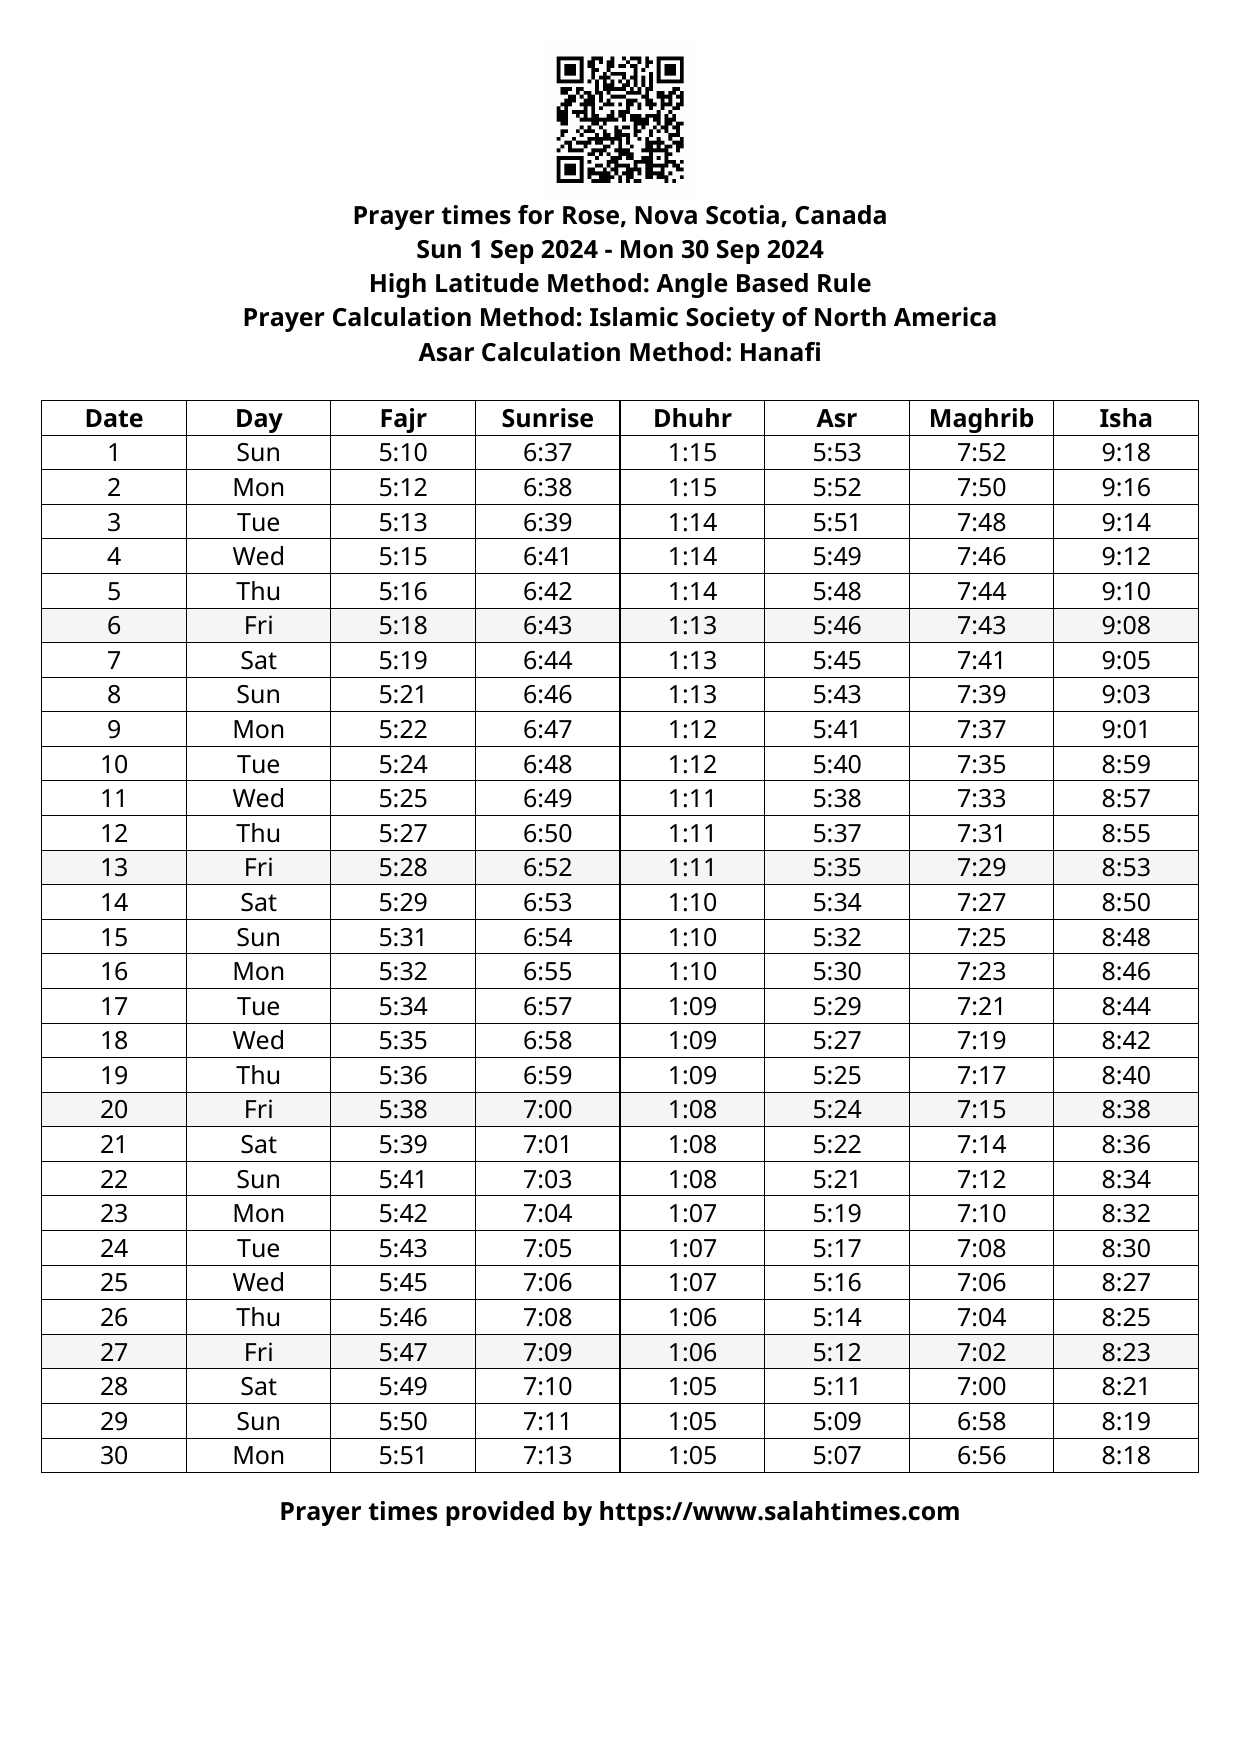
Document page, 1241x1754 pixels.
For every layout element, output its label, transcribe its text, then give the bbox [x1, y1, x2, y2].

table_cell 6:47 [476, 712, 619, 746]
table_cell 7:14 [910, 1127, 1053, 1161]
table_cell 6:49 [476, 781, 619, 815]
table_cell 6:38 [476, 470, 619, 504]
table_cell 7:15 [910, 1093, 1053, 1126]
table_cell 5:41 [765, 712, 909, 746]
table_cell 5:49 [331, 1369, 475, 1403]
table_cell 7:00 [476, 1093, 619, 1126]
table_cell 1:14 [621, 505, 764, 538]
table_cell 1:10 [621, 954, 764, 988]
table_cell 27 [42, 1335, 186, 1368]
table_cell 7:37 [910, 712, 1053, 746]
table_cell 5 [42, 574, 186, 607]
table_cell Fri [187, 609, 330, 642]
table_cell 7:46 [910, 539, 1053, 573]
table_cell 7:06 [910, 1266, 1053, 1299]
table_cell 5:12 [331, 470, 475, 504]
table_cell 5:16 [331, 574, 475, 607]
table_cell 1:06 [621, 1335, 764, 1368]
table_cell 6:58 [476, 1024, 619, 1057]
table_cell 5:17 [765, 1231, 909, 1264]
table_cell 1:07 [621, 1196, 764, 1230]
table_cell 5:09 [765, 1404, 909, 1437]
table_cell 5:45 [765, 643, 909, 677]
table_cell 7:10 [910, 1196, 1053, 1230]
table_cell 9:10 [1054, 574, 1198, 607]
table_cell 1:12 [621, 712, 764, 746]
table_cell 1:13 [621, 643, 764, 677]
table_cell Tue [187, 1231, 330, 1264]
table_cell 5:47 [331, 1335, 475, 1368]
table_cell 7:43 [910, 609, 1053, 642]
table_cell 5:50 [331, 1404, 475, 1437]
table_cell 8:59 [1054, 747, 1198, 780]
table_cell 8:53 [1054, 851, 1198, 884]
table_cell 22 [42, 1162, 186, 1195]
table_cell 7:00 [910, 1369, 1053, 1403]
table_cell 6:37 [476, 436, 619, 469]
table_cell 5:24 [331, 747, 475, 780]
table_cell 5:41 [331, 1162, 475, 1195]
table_cell 5:32 [331, 954, 475, 988]
table_cell 1:14 [621, 574, 764, 607]
table_cell 3 [42, 505, 186, 538]
table_cell Fri [187, 851, 330, 884]
table_cell 5:22 [765, 1127, 909, 1161]
table_cell 5:51 [765, 505, 909, 538]
table_cell Sat [187, 643, 330, 677]
table_cell 10 [42, 747, 186, 780]
table_cell 8:38 [1054, 1093, 1198, 1126]
table_cell 14 [42, 885, 186, 919]
table_cell Wed [187, 539, 330, 573]
table_cell 5:48 [765, 574, 909, 607]
table_cell 7:31 [910, 816, 1053, 849]
table_cell 5:36 [331, 1058, 475, 1092]
table_cell 9:08 [1054, 609, 1198, 642]
table_cell 9:03 [1054, 678, 1198, 711]
table_cell 2 [42, 470, 186, 504]
table_cell 7:29 [910, 851, 1053, 884]
table_cell 7:52 [910, 436, 1053, 469]
table_cell 6:46 [476, 678, 619, 711]
table_cell 1:09 [621, 1024, 764, 1057]
table_cell 8:27 [1054, 1266, 1198, 1299]
table_cell 5:35 [331, 1024, 475, 1057]
text Prayer times for Rose, Nova Scotia, Canada [42, 198, 1198, 232]
table_cell 5:37 [765, 816, 909, 849]
table_cell 7:39 [910, 678, 1053, 711]
table_cell Sun [187, 436, 330, 469]
table_cell 5:53 [765, 436, 909, 469]
table_cell 18 [42, 1024, 186, 1057]
table_cell Thu [187, 574, 330, 607]
table_cell 7:25 [910, 920, 1053, 953]
table_cell 5:19 [765, 1196, 909, 1230]
table_cell 7:05 [476, 1231, 619, 1264]
table_cell 8:50 [1054, 885, 1198, 919]
table_cell 26 [42, 1300, 186, 1334]
table_cell 5:30 [765, 954, 909, 988]
table_cell 7:02 [910, 1335, 1053, 1368]
table_cell 5:14 [765, 1300, 909, 1334]
table_cell Wed [187, 1024, 330, 1057]
table_cell Sat [187, 1127, 330, 1161]
table_cell 30 [42, 1439, 186, 1472]
table_cell Tue [187, 747, 330, 780]
table_cell 17 [42, 989, 186, 1022]
table_cell 8:48 [1054, 920, 1198, 953]
table_cell 5:28 [331, 851, 475, 884]
table_cell 1 [42, 436, 186, 469]
text Sun 1 Sep 2024 - Mon 30 Sep 2024 [42, 232, 1198, 266]
table_cell 6:50 [476, 816, 619, 849]
table_cell 6:59 [476, 1058, 619, 1092]
table_cell 1:08 [621, 1127, 764, 1161]
table_cell Wed [187, 781, 330, 815]
table_cell 25 [42, 1266, 186, 1299]
table_cell 7:19 [910, 1024, 1053, 1057]
table_cell 5:13 [331, 505, 475, 538]
table_cell Wed [187, 1266, 330, 1299]
table_cell Thu [187, 1300, 330, 1334]
table_cell 7:23 [910, 954, 1053, 988]
table_cell 1:15 [621, 470, 764, 504]
table_cell 6:56 [910, 1439, 1053, 1472]
table_cell 9:05 [1054, 643, 1198, 677]
table_cell 6:58 [910, 1404, 1053, 1437]
table_cell Tue [187, 989, 330, 1022]
table_cell 5:45 [331, 1266, 475, 1299]
table_cell 5:19 [331, 643, 475, 677]
table_cell 5:21 [331, 678, 475, 711]
table_cell 19 [42, 1058, 186, 1092]
table_cell 6:48 [476, 747, 619, 780]
table_cell 7:06 [476, 1266, 619, 1299]
table_cell 5:29 [765, 989, 909, 1022]
table_cell 6:54 [476, 920, 619, 953]
table_cell 8 [42, 678, 186, 711]
table_cell 5:16 [765, 1266, 909, 1299]
table_cell 1:14 [621, 539, 764, 573]
table_cell 5:46 [331, 1300, 475, 1334]
table_cell 9 [42, 712, 186, 746]
table_cell 1:11 [621, 781, 764, 815]
table_cell 1:05 [621, 1404, 764, 1437]
table_cell 7:48 [910, 505, 1053, 538]
table_cell 12 [42, 816, 186, 849]
table_cell 5:31 [331, 920, 475, 953]
table_cell 8:57 [1054, 781, 1198, 815]
table_cell 8:30 [1054, 1231, 1198, 1264]
table_cell 7:03 [476, 1162, 619, 1195]
table_cell 8:21 [1054, 1369, 1198, 1403]
table_cell 5:39 [331, 1127, 475, 1161]
table_cell 1:05 [621, 1369, 764, 1403]
table_cell Sun [187, 1162, 330, 1195]
table_cell 5:52 [765, 470, 909, 504]
table_cell Fri [187, 1335, 330, 1368]
table_cell 1:15 [621, 436, 764, 469]
table_cell 9:12 [1054, 539, 1198, 573]
text Prayer Calculation Method: Islamic Society of North America [42, 300, 1198, 334]
table_cell 5:29 [331, 885, 475, 919]
table_cell Sat [187, 885, 330, 919]
table_cell 7 [42, 643, 186, 677]
table_cell 9:16 [1054, 470, 1198, 504]
table_cell Mon [187, 712, 330, 746]
table_cell 5:21 [765, 1162, 909, 1195]
table_cell 21 [42, 1127, 186, 1161]
table_cell 20 [42, 1093, 186, 1126]
table_cell 28 [42, 1369, 186, 1403]
table_cell 29 [42, 1404, 186, 1437]
table_header Fajr [331, 401, 475, 434]
table_cell 5:22 [331, 712, 475, 746]
table_cell Mon [187, 954, 330, 988]
table_cell 1:09 [621, 989, 764, 1022]
table_cell 13 [42, 851, 186, 884]
table_cell 7:17 [910, 1058, 1053, 1092]
table_header Date [42, 401, 186, 434]
table_cell 7:08 [476, 1300, 619, 1334]
table_cell 8:36 [1054, 1127, 1198, 1161]
table_cell 7:10 [476, 1369, 619, 1403]
table_cell 5:24 [765, 1093, 909, 1126]
table_cell 5:34 [331, 989, 475, 1022]
table_cell 8:40 [1054, 1058, 1198, 1092]
table_cell 5:12 [765, 1335, 909, 1368]
table_cell 9:18 [1054, 436, 1198, 469]
table_cell 8:25 [1054, 1300, 1198, 1334]
table_cell 6:44 [476, 643, 619, 677]
table_cell 8:55 [1054, 816, 1198, 849]
table_cell 6:43 [476, 609, 619, 642]
table_cell 4 [42, 539, 186, 573]
table_cell 8:46 [1054, 954, 1198, 988]
table_cell 5:51 [331, 1439, 475, 1472]
table_cell 24 [42, 1231, 186, 1264]
table_cell 6 [42, 609, 186, 642]
table_cell 7:33 [910, 781, 1053, 815]
table_cell Sun [187, 920, 330, 953]
table_cell 1:05 [621, 1439, 764, 1472]
table_cell 8:34 [1054, 1162, 1198, 1195]
table_cell 6:39 [476, 505, 619, 538]
table_cell 8:18 [1054, 1439, 1198, 1472]
text High Latitude Method: Angle Based Rule [42, 266, 1198, 300]
table_header Sunrise [476, 401, 619, 434]
table_cell 6:53 [476, 885, 619, 919]
table_cell 15 [42, 920, 186, 953]
table_cell Mon [187, 1439, 330, 1472]
table_cell Sun [187, 1404, 330, 1437]
table_cell 11 [42, 781, 186, 815]
table_cell Mon [187, 1196, 330, 1230]
text Prayer times provided by https://www.salahtimes.com [42, 1494, 1198, 1528]
table_cell 5:25 [331, 781, 475, 815]
table_cell 1:12 [621, 747, 764, 780]
table_cell 7:35 [910, 747, 1053, 780]
table_cell 9:14 [1054, 505, 1198, 538]
table_cell Mon [187, 470, 330, 504]
table_cell 7:11 [476, 1404, 619, 1437]
table_cell 7:04 [476, 1196, 619, 1230]
table_cell 7:13 [476, 1439, 619, 1472]
table_header Asr [765, 401, 909, 434]
table_cell 8:32 [1054, 1196, 1198, 1230]
table_header Isha [1054, 401, 1198, 434]
table_cell 1:13 [621, 678, 764, 711]
table_cell 5:43 [331, 1231, 475, 1264]
table_cell 5:38 [331, 1093, 475, 1126]
table_cell 7:04 [910, 1300, 1053, 1334]
table_cell 6:55 [476, 954, 619, 988]
table_cell 5:38 [765, 781, 909, 815]
table_cell 5:43 [765, 678, 909, 711]
table_cell 5:46 [765, 609, 909, 642]
table_cell 1:11 [621, 816, 764, 849]
table_cell 1:10 [621, 885, 764, 919]
table_cell 5:27 [331, 816, 475, 849]
table_header Dhuhr [621, 401, 764, 434]
table_cell 1:08 [621, 1162, 764, 1195]
table_cell 5:18 [331, 609, 475, 642]
table_cell 5:11 [765, 1369, 909, 1403]
table_cell 5:35 [765, 851, 909, 884]
table_cell Sun [187, 678, 330, 711]
table_cell 1:08 [621, 1093, 764, 1126]
table_cell 5:34 [765, 885, 909, 919]
table_cell 7:27 [910, 885, 1053, 919]
table_cell 8:19 [1054, 1404, 1198, 1437]
table_cell 9:01 [1054, 712, 1198, 746]
table_cell 5:40 [765, 747, 909, 780]
table_cell 5:49 [765, 539, 909, 573]
table_cell 5:32 [765, 920, 909, 953]
table_cell Tue [187, 505, 330, 538]
table_cell 1:13 [621, 609, 764, 642]
table_cell Fri [187, 1093, 330, 1126]
table_cell 16 [42, 954, 186, 988]
table_cell 23 [42, 1196, 186, 1230]
text Asar Calculation Method: Hanafi [42, 334, 1198, 368]
table_cell 1:09 [621, 1058, 764, 1092]
table_header Maghrib [910, 401, 1053, 434]
table_cell 8:23 [1054, 1335, 1198, 1368]
table_cell 1:06 [621, 1300, 764, 1334]
table_cell 8:44 [1054, 989, 1198, 1022]
table_cell 7:08 [910, 1231, 1053, 1264]
table_cell 5:15 [331, 539, 475, 573]
table_cell 7:50 [910, 470, 1053, 504]
table_cell 1:11 [621, 851, 764, 884]
table_cell 5:25 [765, 1058, 909, 1092]
table_cell Sat [187, 1369, 330, 1403]
table_cell 6:52 [476, 851, 619, 884]
table_cell Thu [187, 816, 330, 849]
table_cell 6:57 [476, 989, 619, 1022]
table_cell 5:42 [331, 1196, 475, 1230]
table_cell 5:10 [331, 436, 475, 469]
table_cell 1:07 [621, 1231, 764, 1264]
table_header Day [187, 401, 330, 434]
table_cell 5:07 [765, 1439, 909, 1472]
table_cell Thu [187, 1058, 330, 1092]
table_cell 1:10 [621, 920, 764, 953]
table_cell 7:12 [910, 1162, 1053, 1195]
table_cell 7:21 [910, 989, 1053, 1022]
table_cell 7:01 [476, 1127, 619, 1161]
table_cell 6:41 [476, 539, 619, 573]
table_cell 7:09 [476, 1335, 619, 1368]
table_cell 7:41 [910, 643, 1053, 677]
table_cell 1:07 [621, 1266, 764, 1299]
table_cell 5:27 [765, 1024, 909, 1057]
table_cell 8:42 [1054, 1024, 1198, 1057]
picture [542, 41, 699, 198]
table_cell 7:44 [910, 574, 1053, 607]
table_cell 6:42 [476, 574, 619, 607]
